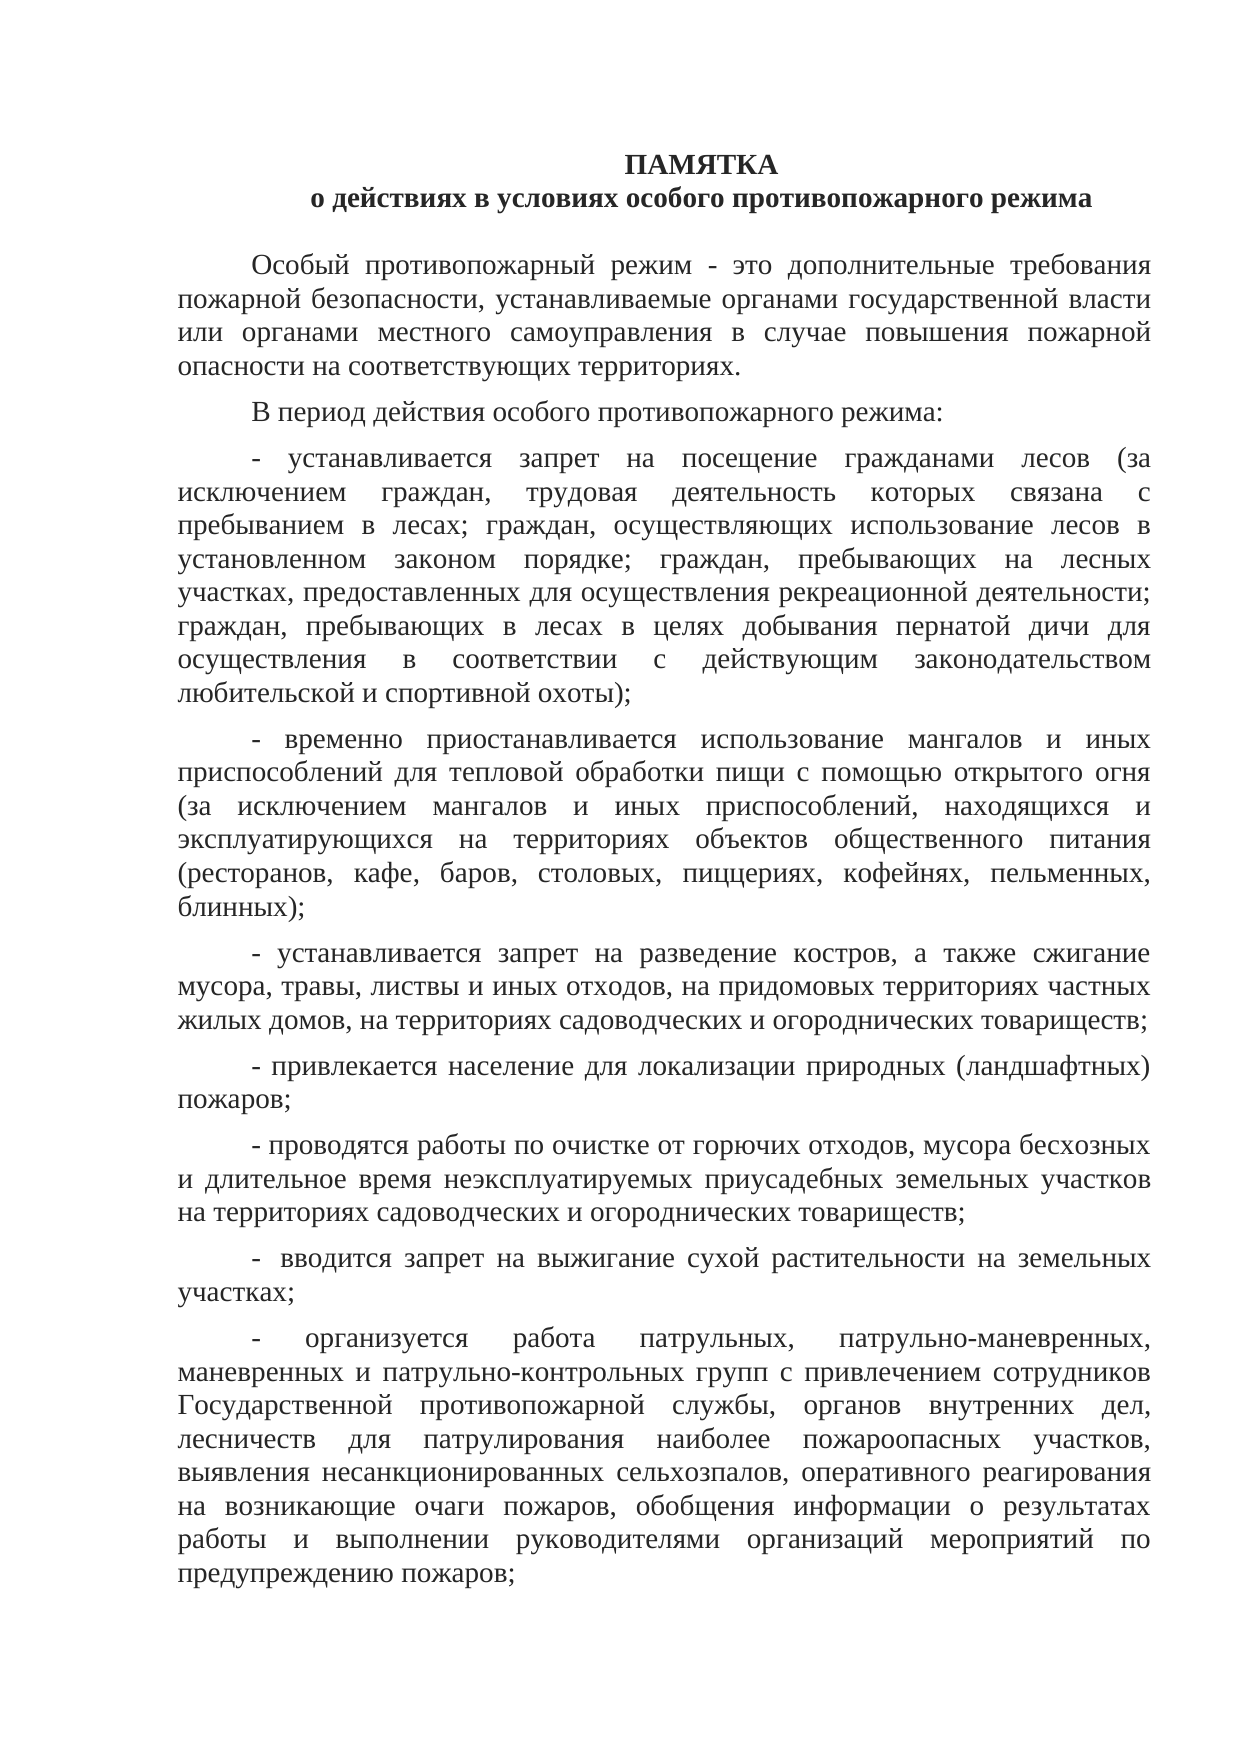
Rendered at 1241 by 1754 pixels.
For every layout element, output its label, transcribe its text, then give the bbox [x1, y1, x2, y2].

text - устанавливается запрет на разведение костров, а также сжигание мусора, травы, листвы и иных отходов, на придомовых территориях частных жилых домов, на территориях садоводческих и огороднических товариществ; [177, 935, 1152, 1035]
text ПАМЯТКА [177, 147, 1152, 180]
text о действиях в условиях особого противопожарного режима [177, 180, 1152, 214]
text - вводится запрет на выжигание сухой растительности на земельных участках; [177, 1241, 1152, 1308]
text - временно приостанавливается использование мангалов и иных приспособлений для тепловой обработки пищи с помощью открытого огня (за исключением мангалов и иных приспособлений, находящихся и эксплуатирующихся на территориях объектов общественного питания (ресторанов, кафе, баров, столовых, пиццериях, кофейнях, пельменных, блинных); [177, 721, 1152, 922]
text В период действия особого противопожарного режима: [177, 394, 1152, 428]
text - устанавливается запрет на посещение гражданами лесов (за исключением граждан, трудовая деятельность которых связана с пребыванием в лесах; граждан, осуществляющих использование лесов в установленном законом порядке; граждан, пребывающих на лесных участках, предоставленных для осуществления рекреационной деятельности; граждан, пребывающих в лесах в целях добывания пернатой дичи для осуществления в соответствии с действующим законодательством любительской и спортивной охоты); [177, 440, 1152, 708]
text Особый противопожарный режим - это дополнительные требования пожарной безопасности, устанавливаемые органами государственной власти или органами местного самоуправления в случае повышения пожарной опасности на соответствующих территориях. [177, 247, 1152, 382]
text - привлекается население для локализации природных (ландшафтных) пожаров; [177, 1048, 1152, 1115]
text - организуется работа патрульных, патрульно-маневренных, маневренных и патрульно-контрольных групп с привлечением сотрудников Государственной противопожарной службы, органов внутренних дел, лесничеств для патрулирования наиболее пожароопасных участков, выявления несанкционированных сельхозпалов, оперативного реагирования на возникающие очаги пожаров, обобщения информации о результатах работы и выполнении руководителями организаций мероприятий по предупреждению пожаров; [177, 1320, 1152, 1588]
text - проводятся работы по очистке от горючих отходов, мусора бесхозных и длительное время неэксплуатируемых приусадебных земельных участков на территориях садоводческих и огороднических товариществ; [177, 1127, 1152, 1228]
